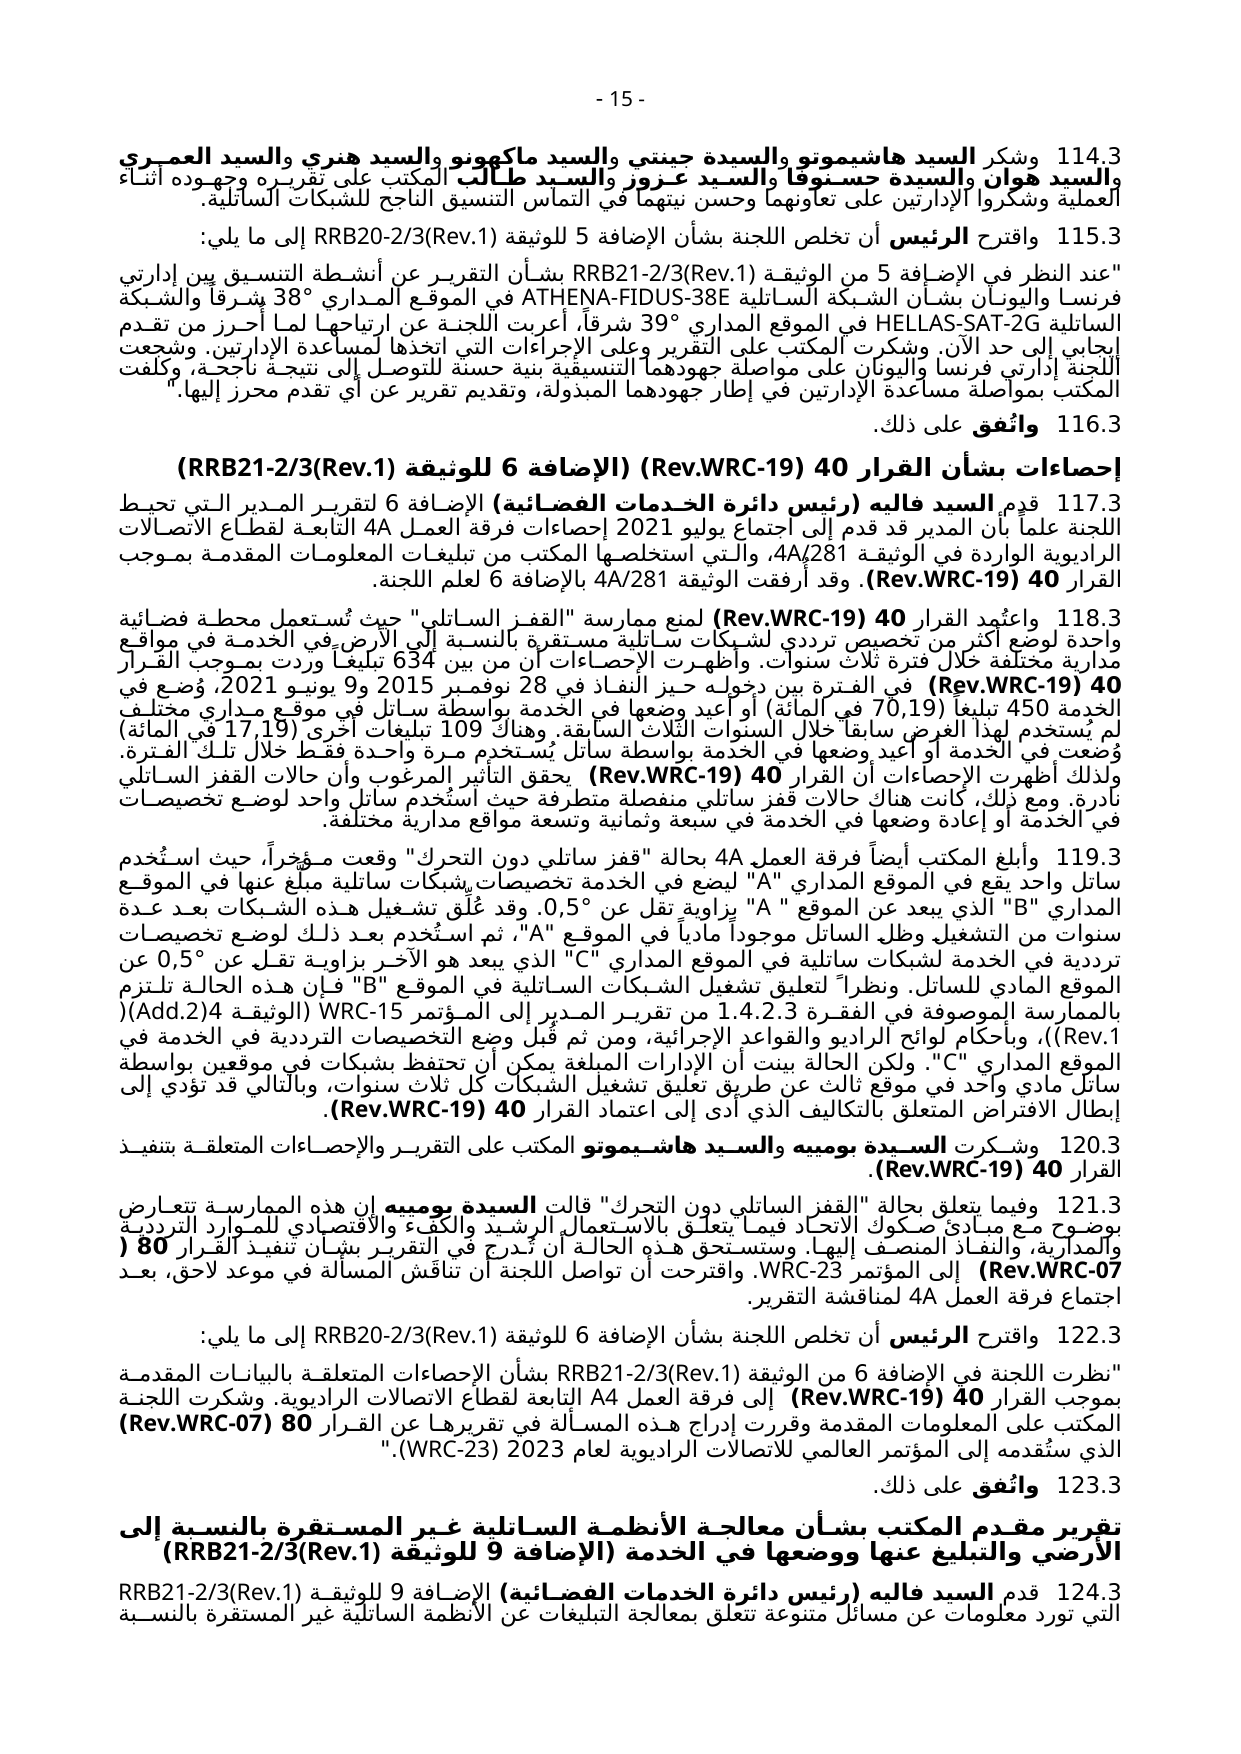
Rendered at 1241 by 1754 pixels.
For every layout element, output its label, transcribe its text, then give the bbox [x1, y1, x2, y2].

text 120.3 وشكرت السيدة بومييه والسيد هاشيموتو المكتب على التقرير والإحصاءات المتعلقة بتنفيذ القرار 40 (Rev.WRC-19). [118, 1137, 1122, 1184]
text 119.3 وأبلغ المكتب أيضاً فرقة العمل 4A بحالة "قفز ساتلي دون التحرك" وقعت مؤخراً، حيث استُخدم ساتل واحد يقع في الموقع المداري "A" ليضع في الخدمة تخصيصات شبكات ساتلية مبلَّغ عنها في الموقع المداري "B" الذي يبعد عن الموقع " A" بزاوية تقل عن °0,5. وقد عُلِّق تشغيل هذه الشبكات بعد عدة سنوات من التشغيل وظل الساتل موجوداً مادياً في الموقع "A"، ثم استُخدم بعد ذلك لوضع تخصيصات ترددية في الخدمة لشبكات ساتلية في الموقع المداري "C" الذي يبعد هو الآخر بزاوية تقل عن °0,5 عن الموقع المادي للساتل. ونظرا ً لتعليق تشغيل الشبكات الساتلية في الموقع "B" فإن هذه الحالة تلتزم بالممارسة الموصوفة في الفقرة 1.4.2.3 من تقرير المدير إلى المؤتمر WRC-15 (الوثيقة 4(Add.2)(Rev.1))، وبأحكام لوائح الراديو والقواعد الإجرائية، ومن ثم قُبل وضع التخصيصات الترددية في الخدمة في الموقع المداري "C". ولكن الحالة بينت أن الإدارات المبلغة يمكن أن تحتفظ بشبكات في موقعين بواسطة ساتل مادي واحد في موقع ثالث عن طريق تعليق تشغيل الشبكات كل ثلاث سنوات، وبالتالي قد تؤدي إلى إبطال الافتراض المتعلق بالتكاليف الذي أدى إلى اعتماد القرار 40 (Rev.WRC-19). [118, 845, 1122, 1124]
text 123.3 واتُفق على ذلك. [118, 1476, 1122, 1498]
text "عند النظر في الإضافة 5 من الوثيقة RRB21-2/3(Rev.1) بشأن التقرير عن أنشطة التنسيق بين إدارتي فرنسا واليونان بشأن الشبكة الساتلية ATHENA-FIDUS-38E في الموقع المداري °38 شرقاً والشبكة الساتلية HELLAS-SAT-2G في الموقع المداري °39 شرقاً، أعربت اللجنة عن ارتياحها لما أُحرز من تقدم إيجابي إلى حد الآن. وشكرت المكتب على التقرير وعلى الإجراءات التي اتخذها لمساعدة الإدارتين. وشجعت اللجنة إدارتي فرنسا واليونان على مواصلة جهودهما التنسيقية بنية حسنة للتوصل إلى نتيجة ناجحة، وكلفت المكتب بمواصلة مساعدة الإدارتين في إطار جهودهما المبذولة، وتقديم تقرير عن أي تقدم محرز إليها." [118, 262, 1122, 403]
text 114.3 وشكر السيد هاشيموتو والسيدة جينتي والسيد ماكهونو والسيد هنري والسيد العمري والسيد هوان والسيدة حسنوفا والسيد عزوز والسيد طالب المكتب على تقريره وجهوده أثناء العملية وشكروا الإدارتين على تعاونهما وحسن نيتهما في التماس التنسيق الناجح للشبكات الساتلية. [118, 148, 1122, 212]
text 122.3 واقترح الرئيس أن تخلص اللجنة بشأن الإضافة 6 للوثيقة RRB20-2/3(Rev.1) إلى ما يلي: [118, 1324, 1122, 1349]
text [118, 1581, 1122, 1627]
text "نظرت اللجنة في الإضافة 6 من الوثيقة RRB21-2/3(Rev.1) بشأن الإحصاءات المتعلقة بالبيانات المقدمة بموجب القرار 40 (Rev.WRC-19) إلى فرقة العمل A4 التابعة لقطاع الاتصالات الراديوية. وشكرت اللجنة المكتب على المعلومات المقدمة وقررت إدراج هذه المسألة في تقريرها عن القرار 80 (Rev.WRC-07) الذي ستُقدمه إلى المؤتمر العالمي للاتصالات الراديوية لعام 2023 (WRC-23)." [118, 1361, 1122, 1464]
text 115.3 واقترح الرئيس أن تخلص اللجنة بشأن الإضافة 5 للوثيقة RRB20-2/3(Rev.1) إلى ما يلي: [118, 224, 1122, 249]
text 121.3 وفيما يتعلق بحالة "القفز الساتلي دون التحرك" قالت السيدة بومييه إن هذه الممارسة تتعارض بوضوح مع مبادئ صكوك الاتحاد فيما يتعلق بالاستعمال الرشيد والكفء والاقتصادي للموارد الترددية والمدارية، والنفاذ المنصف إليها. وستستحق هذه الحالة أن تُدرج في التقرير بشأن تنفيذ القرار 80 (Rev.WRC-07) إلى المؤتمر WRC-23. واقترحت أن تواصل اللجنة أن تناقَش المسألة في موعد لاحق، بعد اجتماع فرقة العمل 4A لمناقشة التقرير. [118, 1196, 1122, 1311]
text 118.3 واعتُمد القرار 40 (Rev.WRC-19) لمنع ممارسة "القفز الساتلي" حيث تُستعمل محطة فضائية واحدة لوضع أكثر من تخصيص ترددي لشبكات ساتلية مستقرة بالنسبة إلى الأرض في الخدمة في مواقع مدارية مختلفة خلال فترة ثلاث سنوات. وأظهرت الإحصاءات أن من بين 634 تبليغاً وردت بموجب القرار 40 (Rev.WRC-19) في الفترة بين دخوله حيز النفاذ في 28 نوفمبر 2015 و9 يونيو 2021، وُضع في الخدمة 450 تبليغاً (70,19 في المائة) أو أعيد وضعها في الخدمة بواسطة ساتل في موقع مداري مختلف لم يُستخدم لهذا الغرض سابقاً خلال السنوات الثلاث السابقة. وهناك 109 تبليغات أخرى (17,19 في المائة) وُضعت في الخدمة أو أعيد وضعها في الخدمة بواسطة ساتل يُستخدم مرة واحدة فقط خلال تلك الفترة. ولذلك أظهرت الإحصاءات أن القرار 40 (Rev.WRC-19) يحقق التأثير المرغوب وأن حالات القفز الساتلي نادرة. ومع ذلك، كانت هناك حالات قفز ساتلي منفصلة متطرفة حيث استُخدم ساتل واحد لوضع تخصيصات في الخدمة أو إعادة وضعها في الخدمة في سبعة وثمانية وتسعة مواقع مدارية مختلفة. [118, 606, 1122, 833]
text 117.3 قدم السيد فاليه (رئيس دائرة الخدمات الفضائية) الإضافة 6 لتقرير المدير التي تحيط اللجنة علماً بأن المدير قد قدم إلى اجتماع يوليو 2021 إحصاءات فرقة العمل 4A التابعة لقطاع الاتصالات الراديوية الواردة في الوثيقة 4A/281، والتي استخلصها المكتب من تبليغات المعلومات المقدمة بموجب القرار 40 (Rev.WRC-19). وقد أُرفقت الوثيقة 4A/281 بالإضافة 6 لعلم اللجنة. [118, 495, 1122, 594]
subtitle تقرير مقدم المكتب بشأن معالجة الأنظمة الساتلية غير المستقرة بالنسبة إلى الأرضي والتبليغ عنها ووضعها في الخدمة (الإضافة 9 للوثيقة RRB21-2/3(Rev.1)) [118, 1516, 1122, 1568]
text 116.3 واتُفق على ذلك. [118, 415, 1122, 436]
subtitle إحصاءات بشأن القرار 40 (Rev.WRC-19) (الإضافة 6 للوثيقة RRB21-2/3(Rev.1)) [118, 455, 1122, 482]
